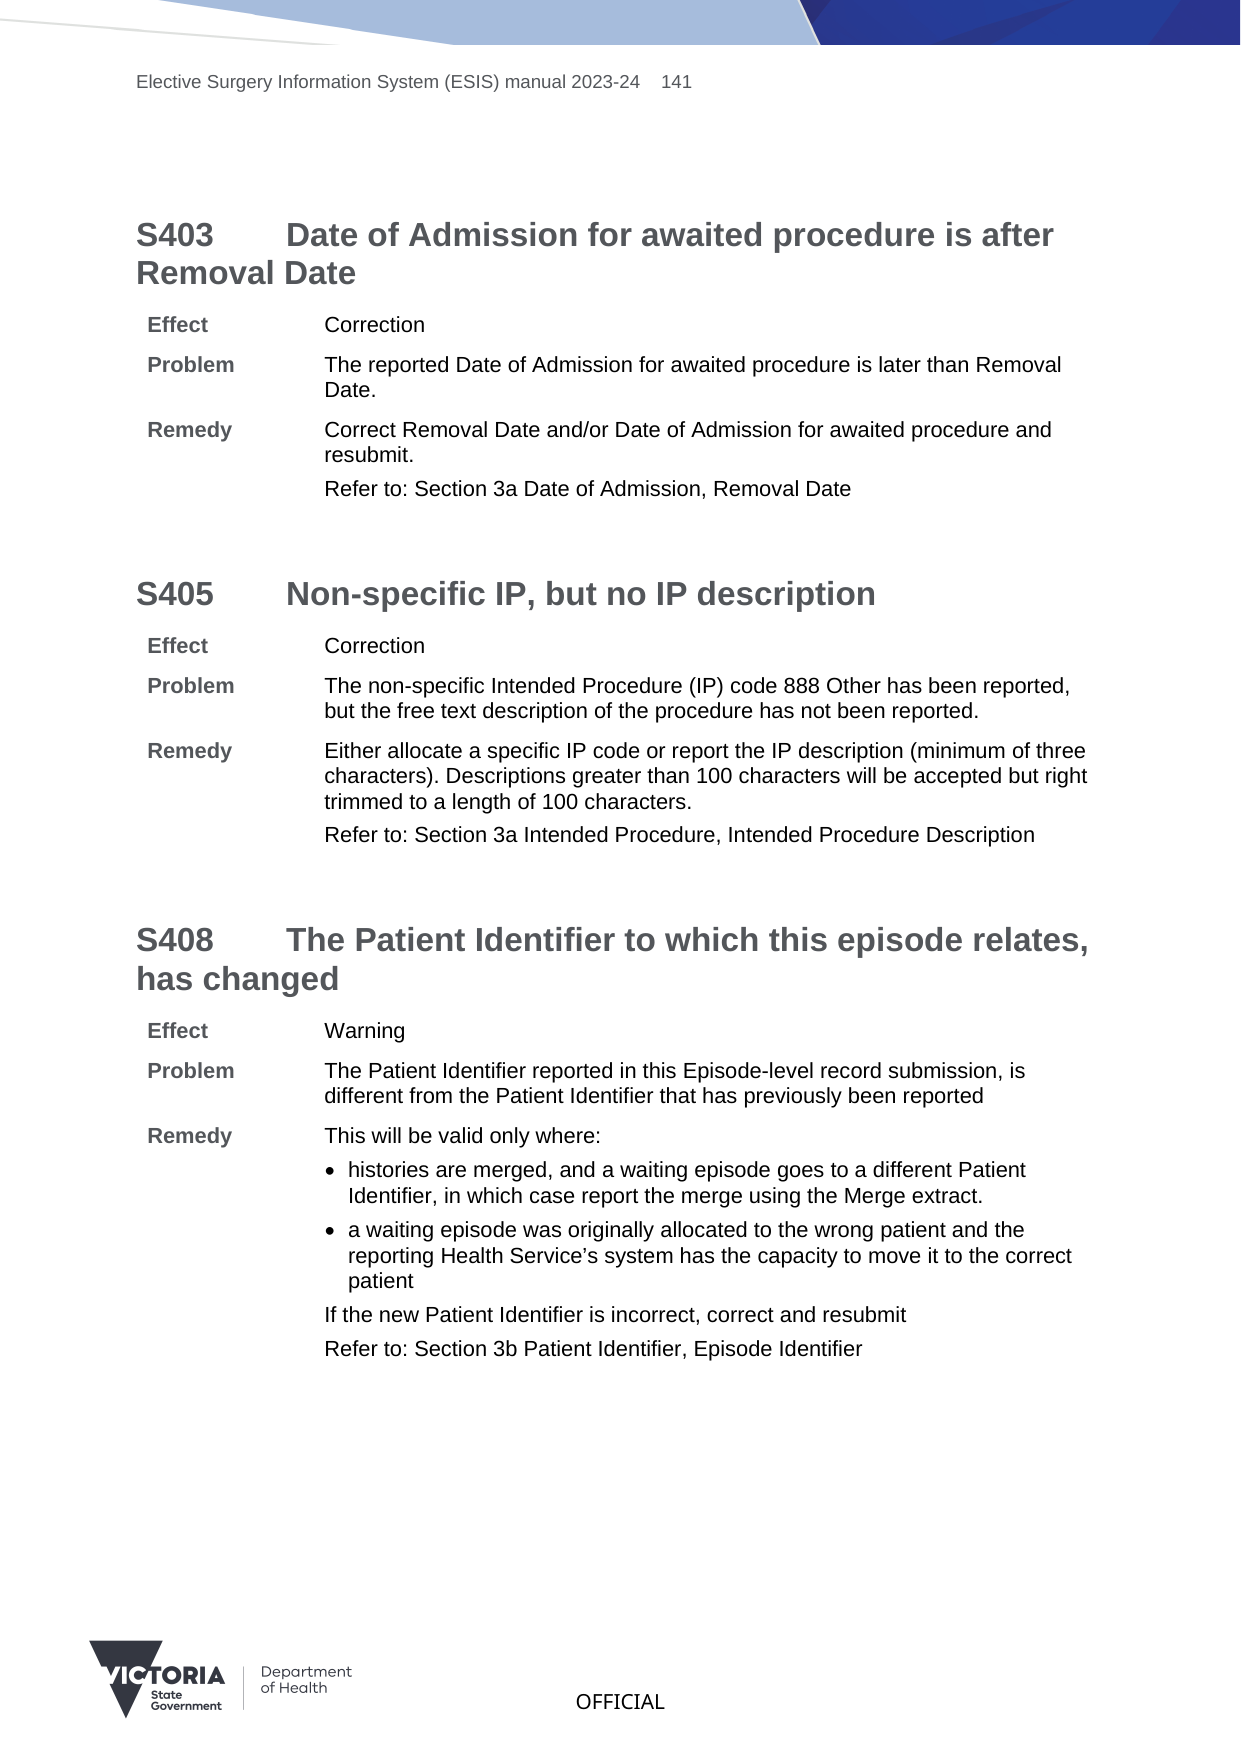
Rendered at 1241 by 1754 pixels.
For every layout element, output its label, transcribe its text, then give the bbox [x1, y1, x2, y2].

subtitle S405 Non-specific IP, but no IP description [136, 574, 1104, 612]
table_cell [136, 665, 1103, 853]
subtitle S408 The Patient Identifier to which this episode relates, has changed [136, 920, 1104, 997]
picture [0, 0, 1241, 45]
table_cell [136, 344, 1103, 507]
picture [0, 1595, 1241, 1754]
subtitle S403 Date of Admission for awaited procedure is after Removal Date [136, 215, 1104, 292]
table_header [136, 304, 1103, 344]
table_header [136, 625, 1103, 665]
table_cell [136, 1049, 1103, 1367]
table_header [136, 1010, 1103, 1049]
